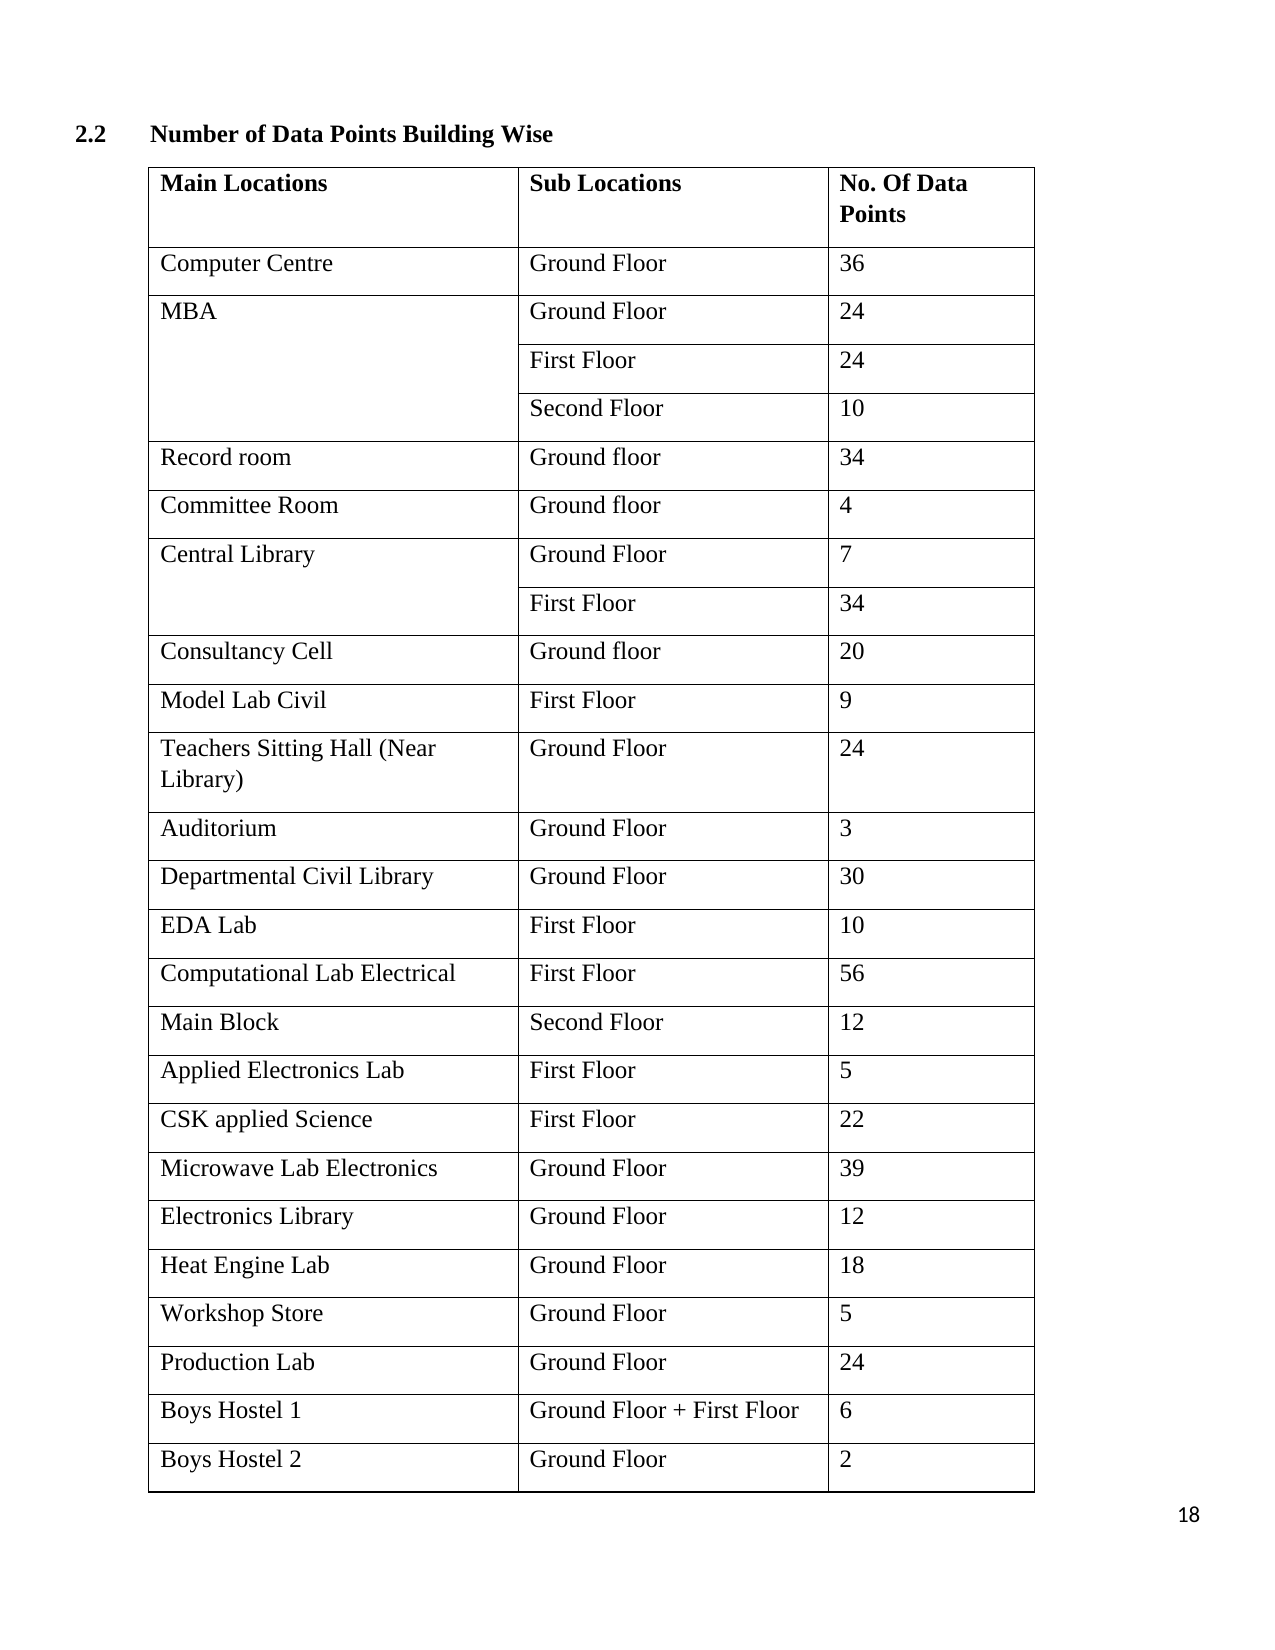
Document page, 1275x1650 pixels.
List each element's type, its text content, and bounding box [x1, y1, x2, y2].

table_cell First Floor [519, 345, 828, 392]
table_cell 9 [829, 685, 1034, 732]
table_cell Workshop Store [149, 1298, 518, 1346]
table_cell First Floor [519, 910, 828, 957]
table_cell Committee Room [149, 491, 518, 538]
table_cell Ground Floor [519, 1201, 828, 1249]
table_cell Ground Floor + First Floor [519, 1395, 828, 1443]
table_cell 5 [829, 1056, 1034, 1103]
table_cell Ground Floor [519, 1153, 828, 1200]
table_cell 12 [829, 1201, 1034, 1249]
table_cell Record room [149, 442, 518, 489]
table_cell 56 [829, 959, 1034, 1006]
table_cell EDA Lab [149, 910, 518, 957]
table_cell Computational Lab Electrical [149, 959, 518, 1006]
table_cell Boys Hostel 2 [149, 1444, 518, 1491]
table_cell 5 [829, 1298, 1034, 1346]
table_cell First Floor [519, 685, 828, 732]
table_cell 3 [829, 813, 1034, 860]
table_cell Heat Engine Lab [149, 1250, 518, 1297]
table_cell First Floor [519, 1104, 828, 1152]
table_cell 22 [829, 1104, 1034, 1152]
table_cell Departmental Civil Library [149, 861, 518, 909]
table_cell Ground Floor [519, 1250, 828, 1297]
table_header Sub Locations [519, 168, 828, 247]
table_cell Ground Floor [519, 1444, 828, 1491]
table_cell Second Floor [519, 1007, 828, 1054]
table_cell First Floor [519, 588, 828, 635]
table_cell Ground Floor [519, 733, 828, 812]
table_cell Electronics Library [149, 1201, 518, 1249]
table_cell Ground Floor [519, 861, 828, 909]
table_cell 10 [829, 910, 1034, 957]
table_header Main Locations [149, 168, 518, 247]
text 2.2 Number of Data Points Building Wise [75, 119, 1200, 148]
table_cell 36 [829, 248, 1034, 295]
table_cell 18 [829, 1250, 1034, 1297]
table_cell 34 [829, 442, 1034, 489]
table_cell MBA [149, 296, 518, 441]
table_cell 24 [829, 1347, 1034, 1394]
table_cell Consultancy Cell [149, 636, 518, 684]
table_cell Auditorium [149, 813, 518, 860]
table_cell 24 [829, 733, 1034, 812]
table_cell Ground Floor [519, 813, 828, 860]
table_cell 24 [829, 345, 1034, 392]
table_cell 12 [829, 1007, 1034, 1054]
table_cell 39 [829, 1153, 1034, 1200]
table_cell Ground Floor [519, 296, 828, 344]
table_cell Production Lab [149, 1347, 518, 1394]
table_cell First Floor [519, 1056, 828, 1103]
table_cell 6 [829, 1395, 1034, 1443]
table_cell 10 [829, 394, 1034, 441]
table_cell Computer Centre [149, 248, 518, 295]
table_cell CSK applied Science [149, 1104, 518, 1152]
table_cell Ground Floor [519, 539, 828, 587]
table_header No. Of Data Points [829, 168, 1034, 247]
table_cell 24 [829, 296, 1034, 344]
table_cell Ground Floor [519, 1347, 828, 1394]
table_cell Ground floor [519, 636, 828, 684]
table_cell 2 [829, 1444, 1034, 1491]
table_cell Teachers Sitting Hall (Near Library) [149, 733, 518, 812]
table_cell Ground floor [519, 491, 828, 538]
table_cell Ground Floor [519, 248, 828, 295]
table_cell 34 [829, 588, 1034, 635]
table_cell Applied Electronics Lab [149, 1056, 518, 1103]
table_cell Model Lab Civil [149, 685, 518, 732]
table_cell Central Library [149, 539, 518, 635]
table_cell First Floor [519, 959, 828, 1006]
table_cell 4 [829, 491, 1034, 538]
table_cell Ground Floor [519, 1298, 828, 1346]
table_cell Ground floor [519, 442, 828, 489]
table_cell Microwave Lab Electronics [149, 1153, 518, 1200]
table_cell Second Floor [519, 394, 828, 441]
table_cell Boys Hostel 1 [149, 1395, 518, 1443]
table_cell 30 [829, 861, 1034, 909]
table_cell 20 [829, 636, 1034, 684]
table_cell Main Block [149, 1007, 518, 1054]
table_cell 7 [829, 539, 1034, 587]
